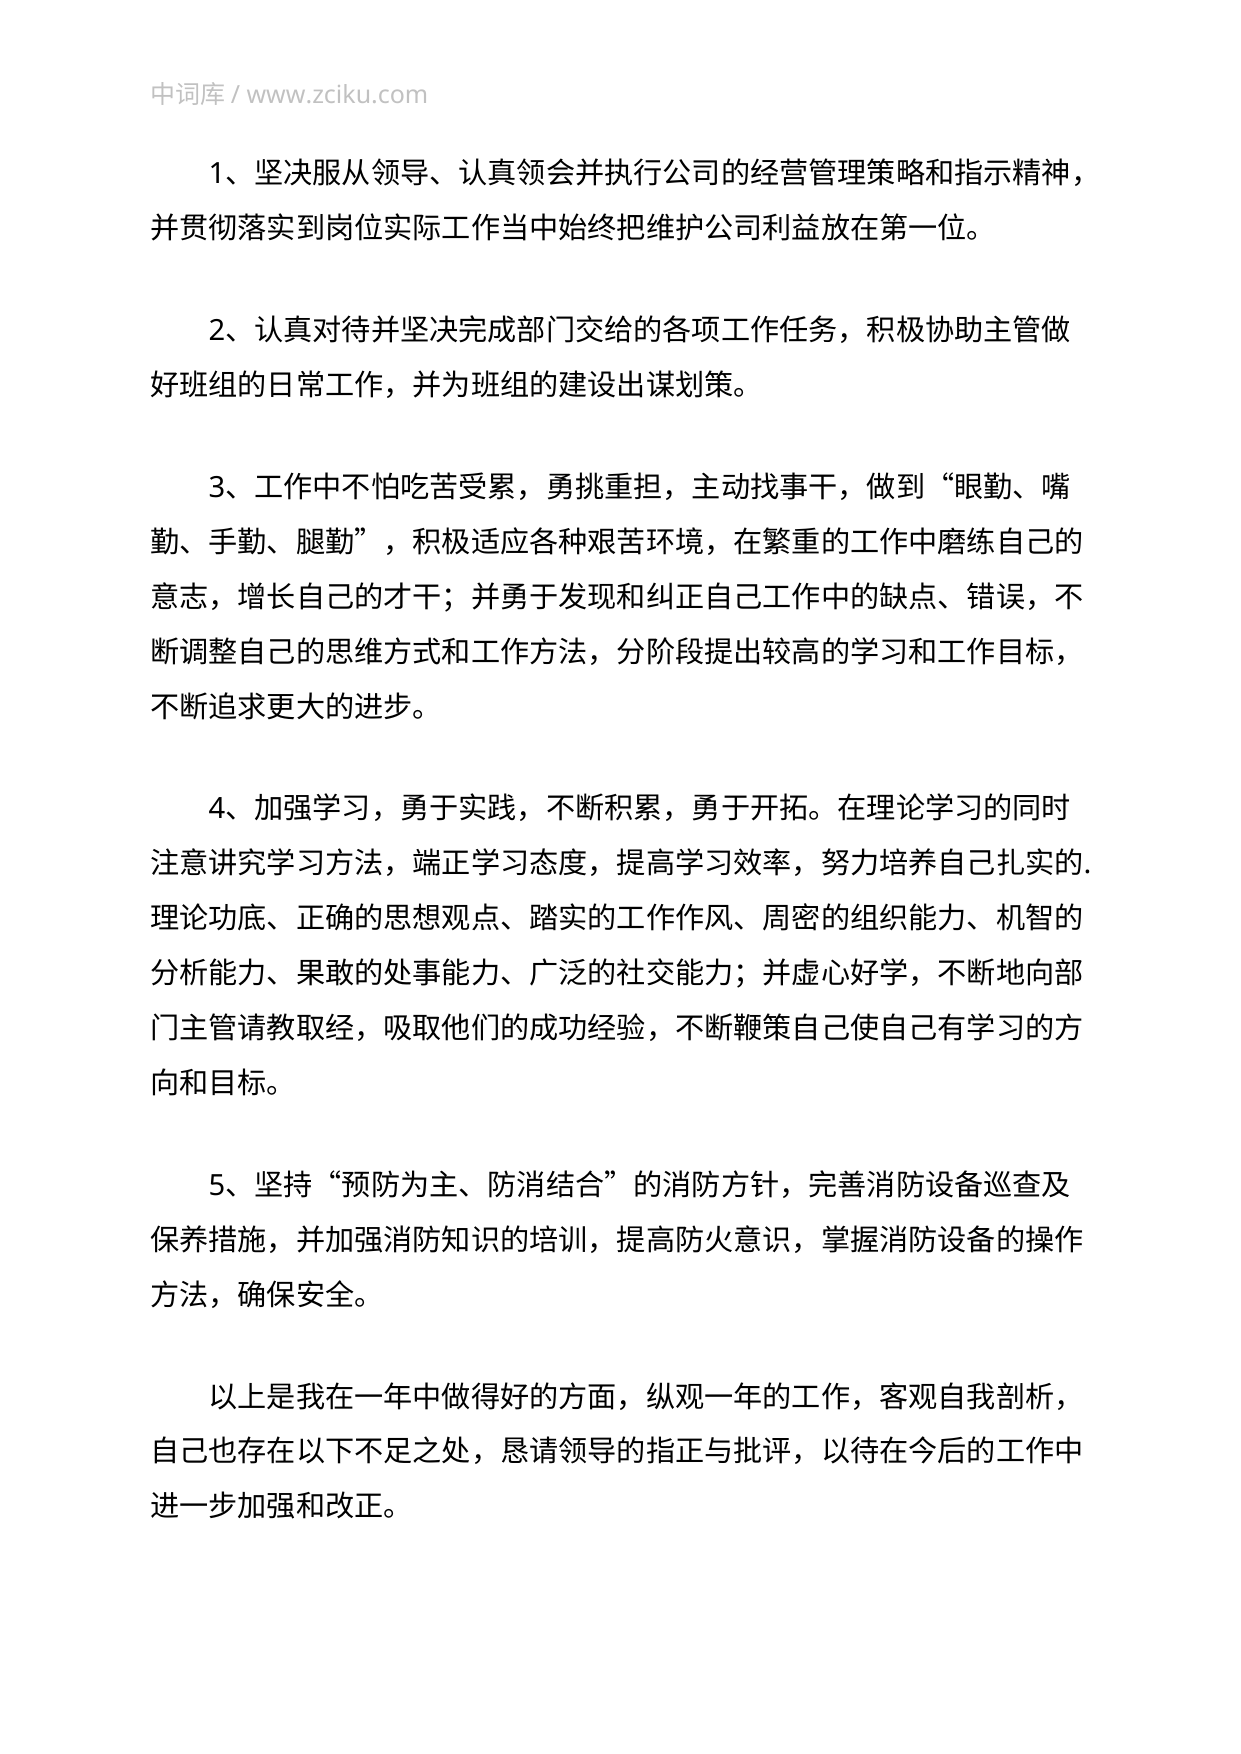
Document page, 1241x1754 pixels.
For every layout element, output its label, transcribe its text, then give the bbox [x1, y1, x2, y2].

text 5、坚持“预防为主、防消结合”的消防方针，完善消防设备巡查及保养措施，并加强消防知识的培训，提高防火意识，掌握消防设备的操作方法，确保安全。 [150, 1161, 1090, 1314]
text 以上是我在一年中做得好的方面，纵观一年的工作，客观自我剖析，自己也存在以下不足之处，恳请领导的指正与批评，以待在今后的工作中进一步加强和改正。 [150, 1373, 1090, 1525]
text 2、认真对待并坚决完成部门交给的各项工作任务，积极协助主管做好班组的日常工作，并为班组的建设出谋划策。 [150, 307, 1090, 404]
text 3、工作中不怕吃苦受累，勇挑重担，主动找事干，做到“眼勤、嘴勤、手勤、腿勤”，积极适应各种艰苦环境，在繁重的工作中磨练自己的意志，增长自己的才干；并勇于发现和纠正自己工作中的缺点、错误，不断调整自己的思维方式和工作方法，分阶段提出较高的学习和工作目标，不断追求更大的进步。 [150, 463, 1090, 726]
text 4、加强学习，勇于实践，不断积累，勇于开拓。在理论学习的同时注意讲究学习方法，端正学习态度，提高学习效率，努力培养自己扎实的.理论功底、正确的思想观点、踏实的工作作风、周密的组织能力、机智的分析能力、果敢的处事能力、广泛的社交能力；并虚心好学，不断地向部门主管请教取经，吸取他们的成功经验，不断鞭策自己使自己有学习的方向和目标。 [150, 785, 1090, 1102]
text 1、坚决服从领导、认真领会并执行公司的经营管理策略和指示精神，并贯彻落实到岗位实际工作当中始终把维护公司利益放在第一位。 [150, 150, 1090, 247]
